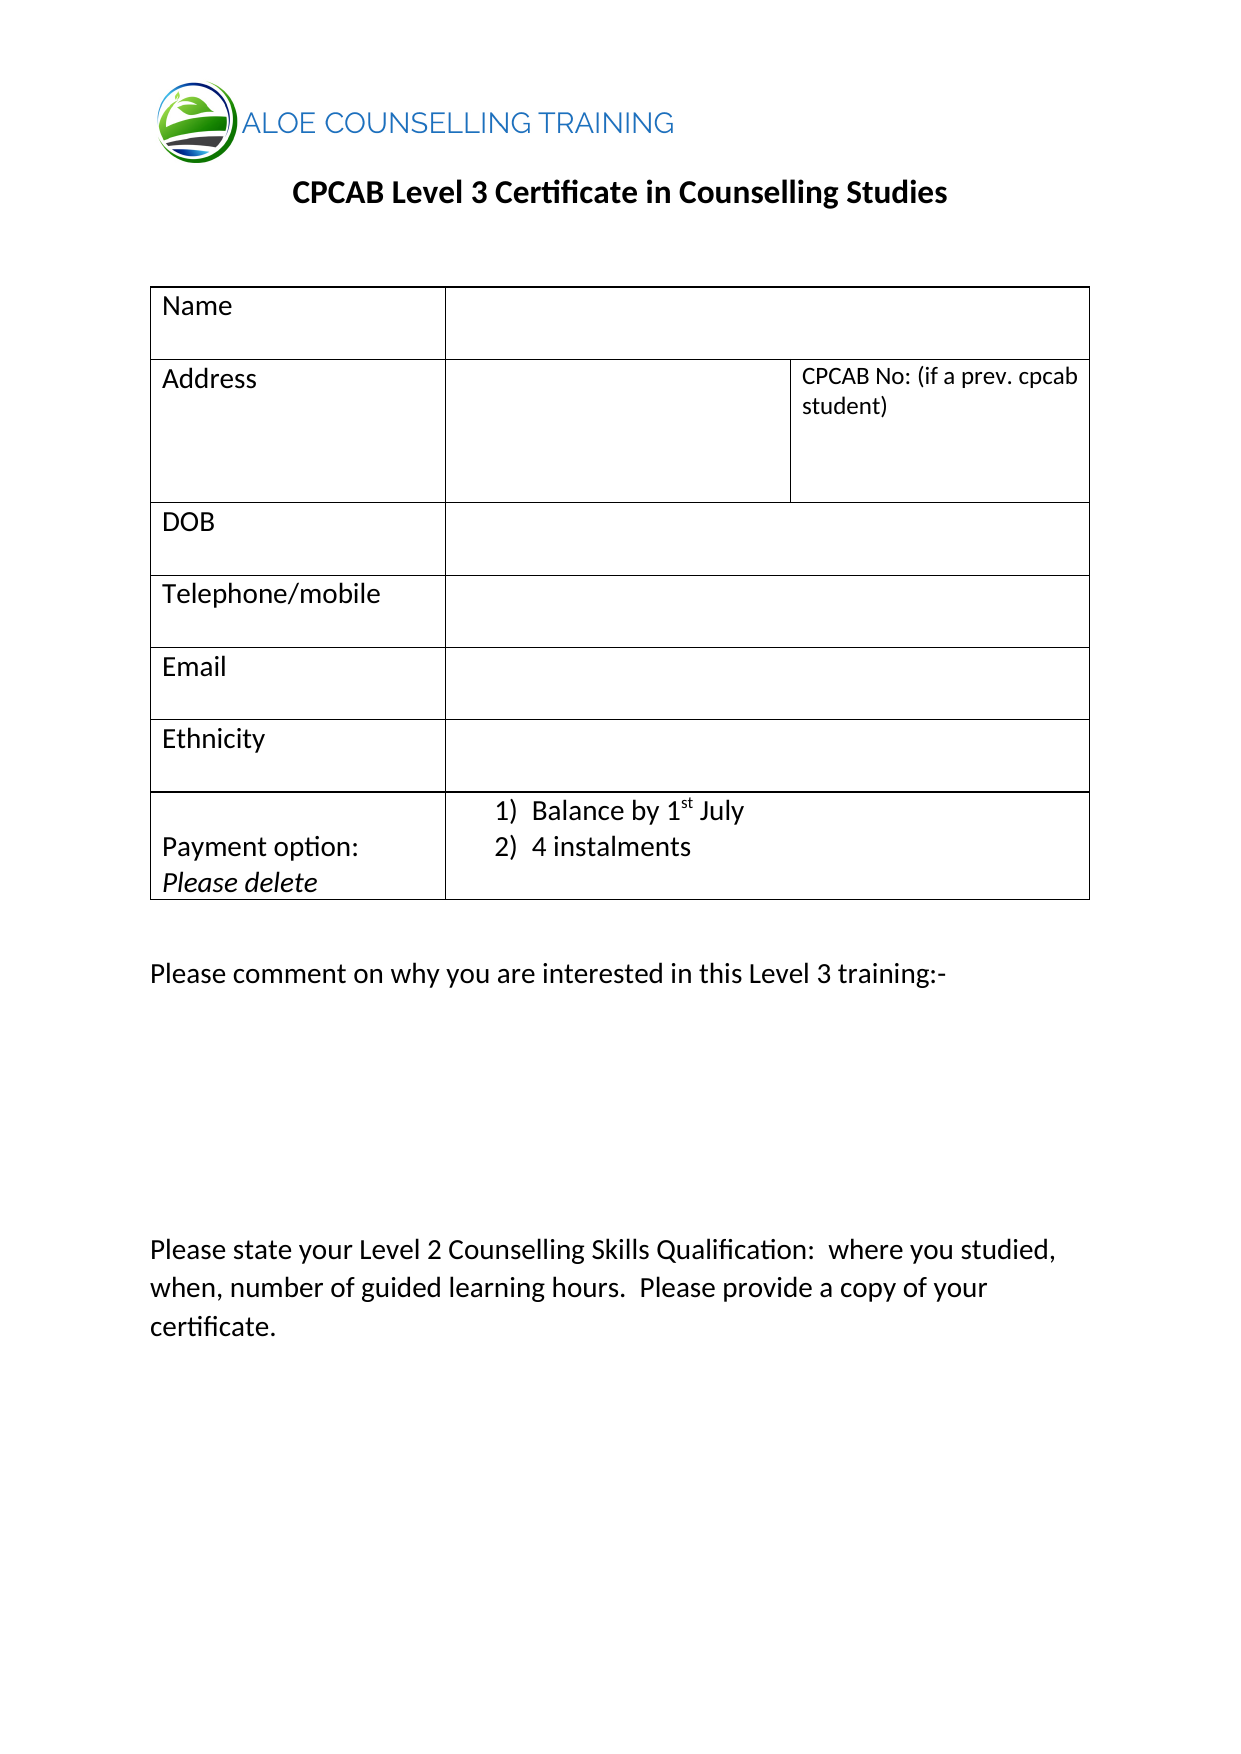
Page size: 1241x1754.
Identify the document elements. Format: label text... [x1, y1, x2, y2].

table_cell CPCAB No: (if a prev. cpcab student) [791, 360, 1089, 502]
table_cell [446, 648, 1089, 719]
text Please comment on why you are interested in this Level 3 training:- [150, 956, 1090, 991]
table_cell Ethnicity [151, 720, 445, 791]
table_cell [446, 720, 1089, 791]
text CPCAB Level 3 Certificate in Counselling Studies [150, 171, 1090, 211]
table_header [446, 288, 1089, 359]
text Please state your Level 2 Counselling Skills Qualification: where you studied, when, number of guided learning hours. Please provide a copy of your certificate. [150, 1231, 1090, 1343]
table_cell [446, 360, 790, 502]
table_cell Balance by 1st July 4 instalments [446, 793, 1089, 899]
table_cell Payment option: Please delete [151, 793, 445, 899]
table_cell [446, 576, 1089, 647]
table_cell [446, 503, 1089, 574]
picture [150, 73, 675, 171]
table_cell Email [151, 648, 445, 719]
table_header Name [151, 288, 445, 359]
table_cell Address [151, 360, 445, 502]
table_cell Telephone/mobile [151, 576, 445, 647]
table_cell DOB [151, 503, 445, 574]
